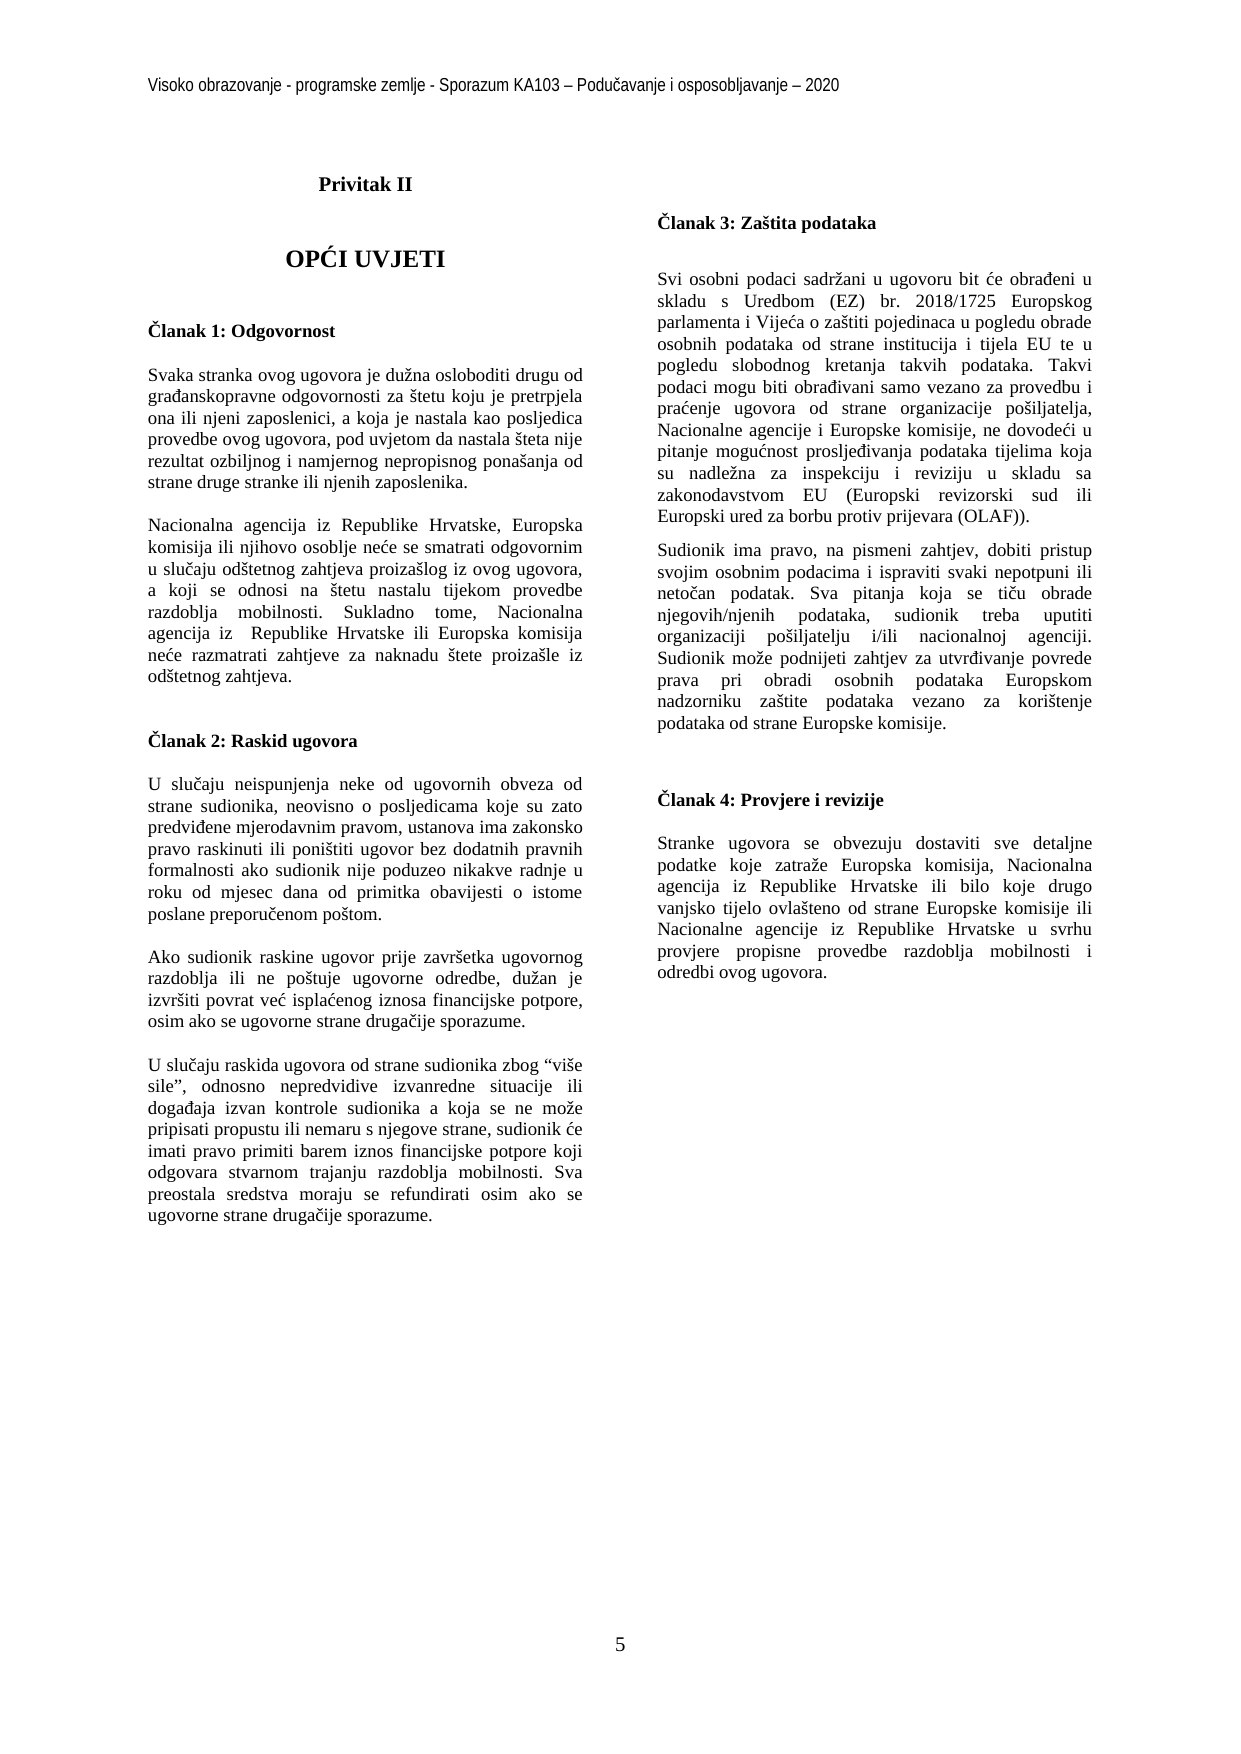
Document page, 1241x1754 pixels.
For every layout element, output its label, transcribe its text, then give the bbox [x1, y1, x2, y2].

text Članak 3: Zaštita podataka [657, 212, 1093, 234]
text Ako sudionik raskine ugovor prije završetka ugovornog razdoblja ili ne poštuje ugovorne odredbe, dužan je izvršiti povrat već isplaćenog iznosa financijske potpore, osim ako se ugovorne strane drugačije sporazume. [148, 946, 583, 1032]
text Članak 2: Raskid ugovora [148, 730, 583, 752]
text Nacionalna agencija iz Republike Hrvatske, Europska komisija ili njihovo osoblje neće se smatrati odgovornim u slučaju odštetnog zahtjeva proizašlog iz ovog ugovora, a koji se odnosi na štetu nastalu tijekom provedbe razdoblja mobilnosti. Sukladno tome, Nacionalna agencija iz Republike Hrvatske ili Europska komisija neće razmatrati zahtjeve za naknadu štete proizašle iz odštetnog zahtjeva. [148, 514, 583, 687]
text Svaka stranka ovog ugovora je dužna osloboditi drugu od građanskopravne odgovornosti za štetu koju je pretrpjela ona ili njeni zaposlenici, a koja je nastala kao posljedica provedbe ovog ugovora, pod uvjetom da nastala šteta nije rezultat ozbiljnog i namjernog nepropisnog ponašanja od strane druge stranke ili njenih zaposlenika. [148, 363, 583, 493]
text U slučaju neispunjenja neke od ugovornih obveza od strane sudionika, neovisno o posljedicama koje su zato predviđene mjerodavnim pravom, ustanova ima zakonsko pravo raskinuti ili poništiti ugovor bez dodatnih pravnih formalnosti ako sudionik nije poduzeo nikakve radnje u roku od mjesec dana od primitka obavijesti o istome poslane preporučenom poštom. [148, 773, 583, 924]
text OPĆI UVJETI [148, 244, 583, 272]
text Sudionik ima pravo, na pismeni zahtjev, dobiti pristup svojim osobnim podacima i ispraviti svaki nepotpuni ili netočan podatak. Sva pitanja koja se tiču obrade njegovih/njenih podataka, sudionik treba uputiti organizaciji pošiljatelju i/ili nacionalnoj agenciji. Sudionik može podnijeti zahtjev za utvrđivanje povrede prava pri obradi osobnih podataka Europskom nadzorniku zaštite podataka vezano za korištenje podataka od strane Europske komisije. [657, 539, 1093, 733]
text U slučaju raskida ugovora od strane sudionika zbog “više sile”, odnosno nepredvidive izvanredne situacije ili događaja izvan kontrole sudionika a koja se ne može pripisati propustu ili nemaru s njegove strane, sudionik će imati pravo primiti barem iznos financijske potpore koji odgovara stvarnom trajanju razdoblja mobilnosti. Sva preostala sredstva moraju se refundirati osim ako se ugovorne strane drugačije sporazume. [148, 1053, 583, 1226]
text Članak 1: Odgovornost [148, 320, 583, 342]
text Stranke ugovora se obvezuju dostaviti sve detaljne podatke koje zatraže Europska komisija, Nacionalna agencija iz Republike Hrvatske ili bilo koje drugo vanjsko tijelo ovlašteno od strane Europske komisije ili Nacionalne agencije iz Republike Hrvatske u svrhu provjere propisne provedbe razdoblja mobilnosti i odredbi ovog ugovora. [657, 832, 1093, 983]
text Članak 4: Provjere i revizije [657, 789, 1093, 810]
text Svi osobni podaci sadržani u ugovoru bit će obrađeni u skladu s Uredbom (EZ) br. 2018/1725 Europskog parlamenta i Vijeća o zaštiti pojedinaca u pogledu obrade osobnih podataka od strane institucija i tijela EU te u pogledu slobodnog kretanja takvih podataka. Takvi podaci mogu biti obrađivani samo vezano za provedbu i praćenje ugovora od strane organizacije pošiljatelja, Nacionalne agencije i Europske komisije, ne dovodeći u pitanje mogućnost prosljeđivanja podataka tijelima koja su nadležna za inspekciju i reviziju u skladu sa zakonodavstvom EU (Europski revizorski sud ili Europski ured za borbu protiv prijevara (OLAF)). [657, 268, 1093, 527]
text Privitak II [148, 172, 583, 196]
